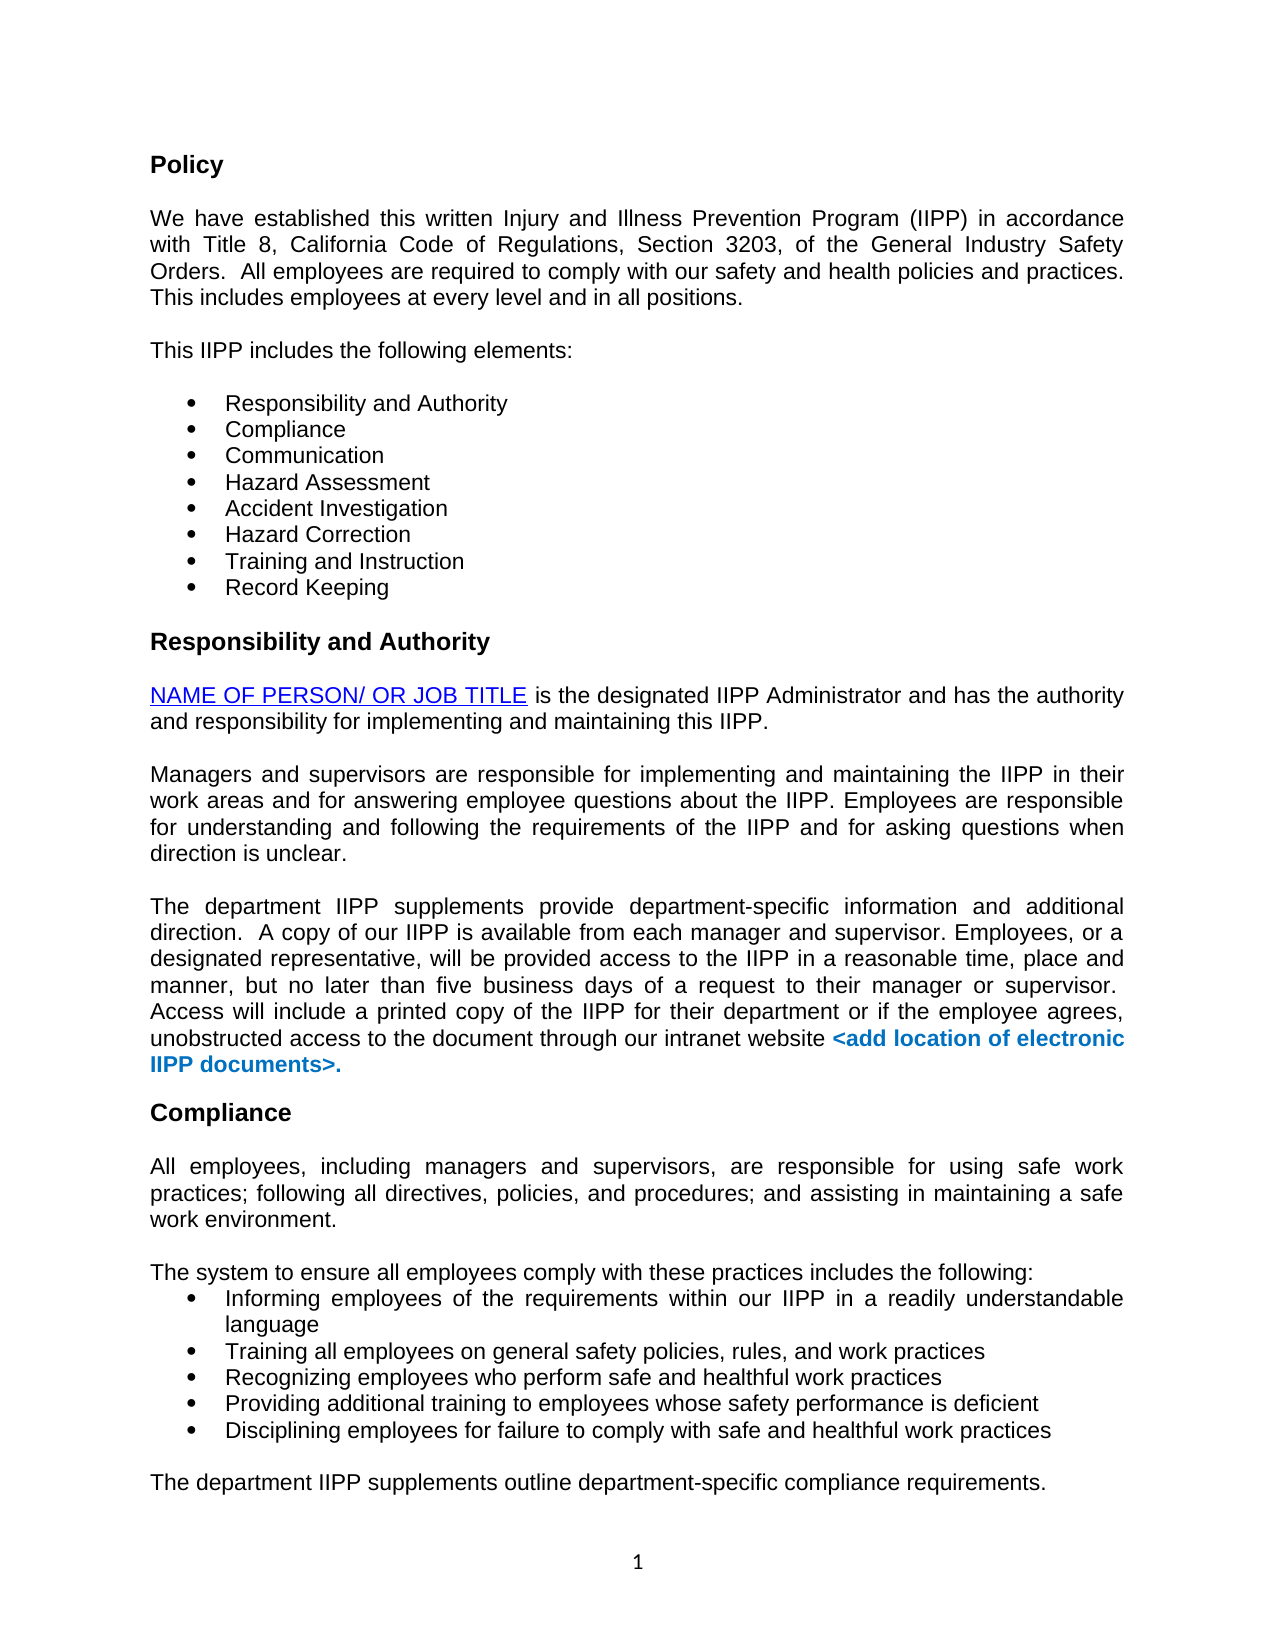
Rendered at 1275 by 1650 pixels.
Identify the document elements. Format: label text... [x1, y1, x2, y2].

text Managers and supervisors are responsible for implementing and maintaining the IIPP in their work areas and for answering employee questions about the IIPP. Employees are responsible for understanding and following the requirements of the IIPP and for asking questions when direction is unclear. [150, 761, 1125, 866]
subtitle Responsibility and Authority [150, 627, 1125, 656]
subtitle Policy [150, 150, 1125, 179]
text The department IIPP supplements provide department-specific information and additional direction. A copy of our IIPP is available from each manager and supervisor. Employees, or a designated representative, will be provided access to the IIPP in a reasonable time, place and manner, but no later than five business days of a request to their manager or supervisor. Access will include a printed copy of the IIPP for their department or if the employee agrees, unobstructed access to the document through our intranet website <add location of electronic IIPP documents>. [150, 893, 1125, 1077]
list Disciplining employees for failure to comply with safe and healthful work practices [187, 1417, 1125, 1443]
list Accident Investigation [187, 495, 1125, 521]
text We have established this written Injury and Illness Prevention Program (IIPP) in accordance with Title 8, California Code of Regulations, Section 3203, of the General Industry Safety Orders. All employees are required to comply with our safety and health policies and practices. This includes employees at every level and in all positions. [150, 205, 1125, 311]
text NAME OF PERSON/ OR JOB TITLE is the designated IIPP Administrator and has the authority and responsibility for implementing and maintaining this IIPP. [150, 682, 1125, 734]
list Record Keeping [187, 574, 1125, 600]
subtitle Compliance [150, 1098, 1125, 1127]
text The system to ensure all employees comply with these practices includes the following: [150, 1258, 1125, 1285]
list Communication [187, 442, 1125, 469]
list Training and Instruction [187, 548, 1125, 574]
list Providing additional training to employees whose safety performance is deficient [187, 1390, 1125, 1417]
text This IIPP includes the following elements: [150, 337, 1125, 363]
list Informing employees of the requirements within our IIPP in a readily understandable language [187, 1285, 1125, 1338]
list Compliance [187, 416, 1125, 442]
text All employees, including managers and supervisors, are responsible for using safe work practices; following all directives, policies, and procedures; and assisting in maintaining a safe work environment. [150, 1153, 1125, 1232]
list Responsibility and Authority [187, 389, 1125, 416]
text The department IIPP supplements outline department-specific compliance requirements. [150, 1469, 1125, 1496]
list Hazard Correction [187, 521, 1125, 548]
list Hazard Assessment [187, 469, 1125, 495]
list Recognizing employees who perform safe and healthful work practices [187, 1364, 1125, 1390]
list Training all employees on general safety policies, rules, and work practices [187, 1338, 1125, 1364]
